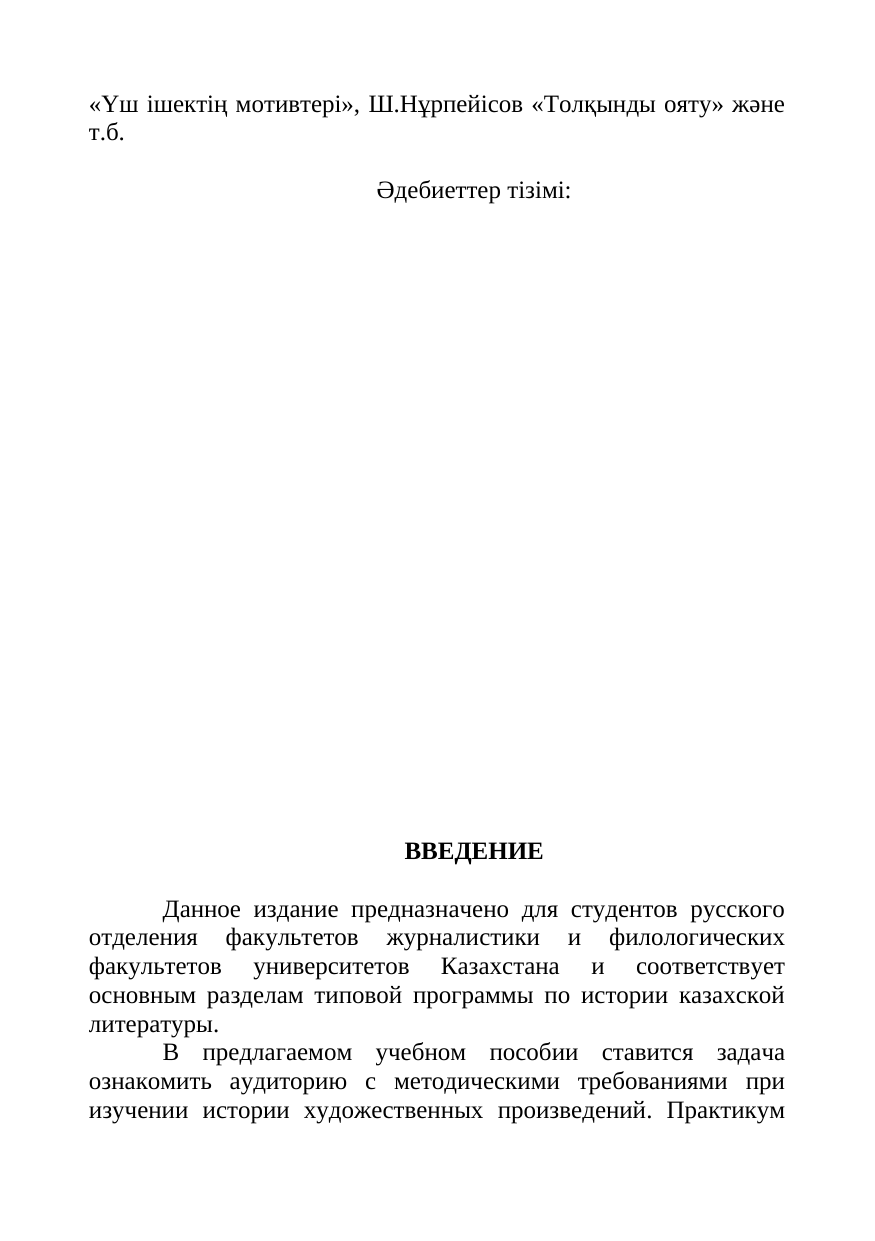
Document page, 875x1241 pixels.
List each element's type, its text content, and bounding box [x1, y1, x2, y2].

text Әдебиеттер тізімі: [89, 175, 785, 204]
text ВВЕДЕНИЕ [89, 836, 785, 865]
text Данное издание предназначено для студентов русского отделения факультетов журналистики и филологических факультетов университетов Казахстана и соответствует основным разделам типовой программы по истории казахской литературы. [89, 894, 785, 1037]
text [89, 89, 785, 146]
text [89, 1037, 785, 1124]
